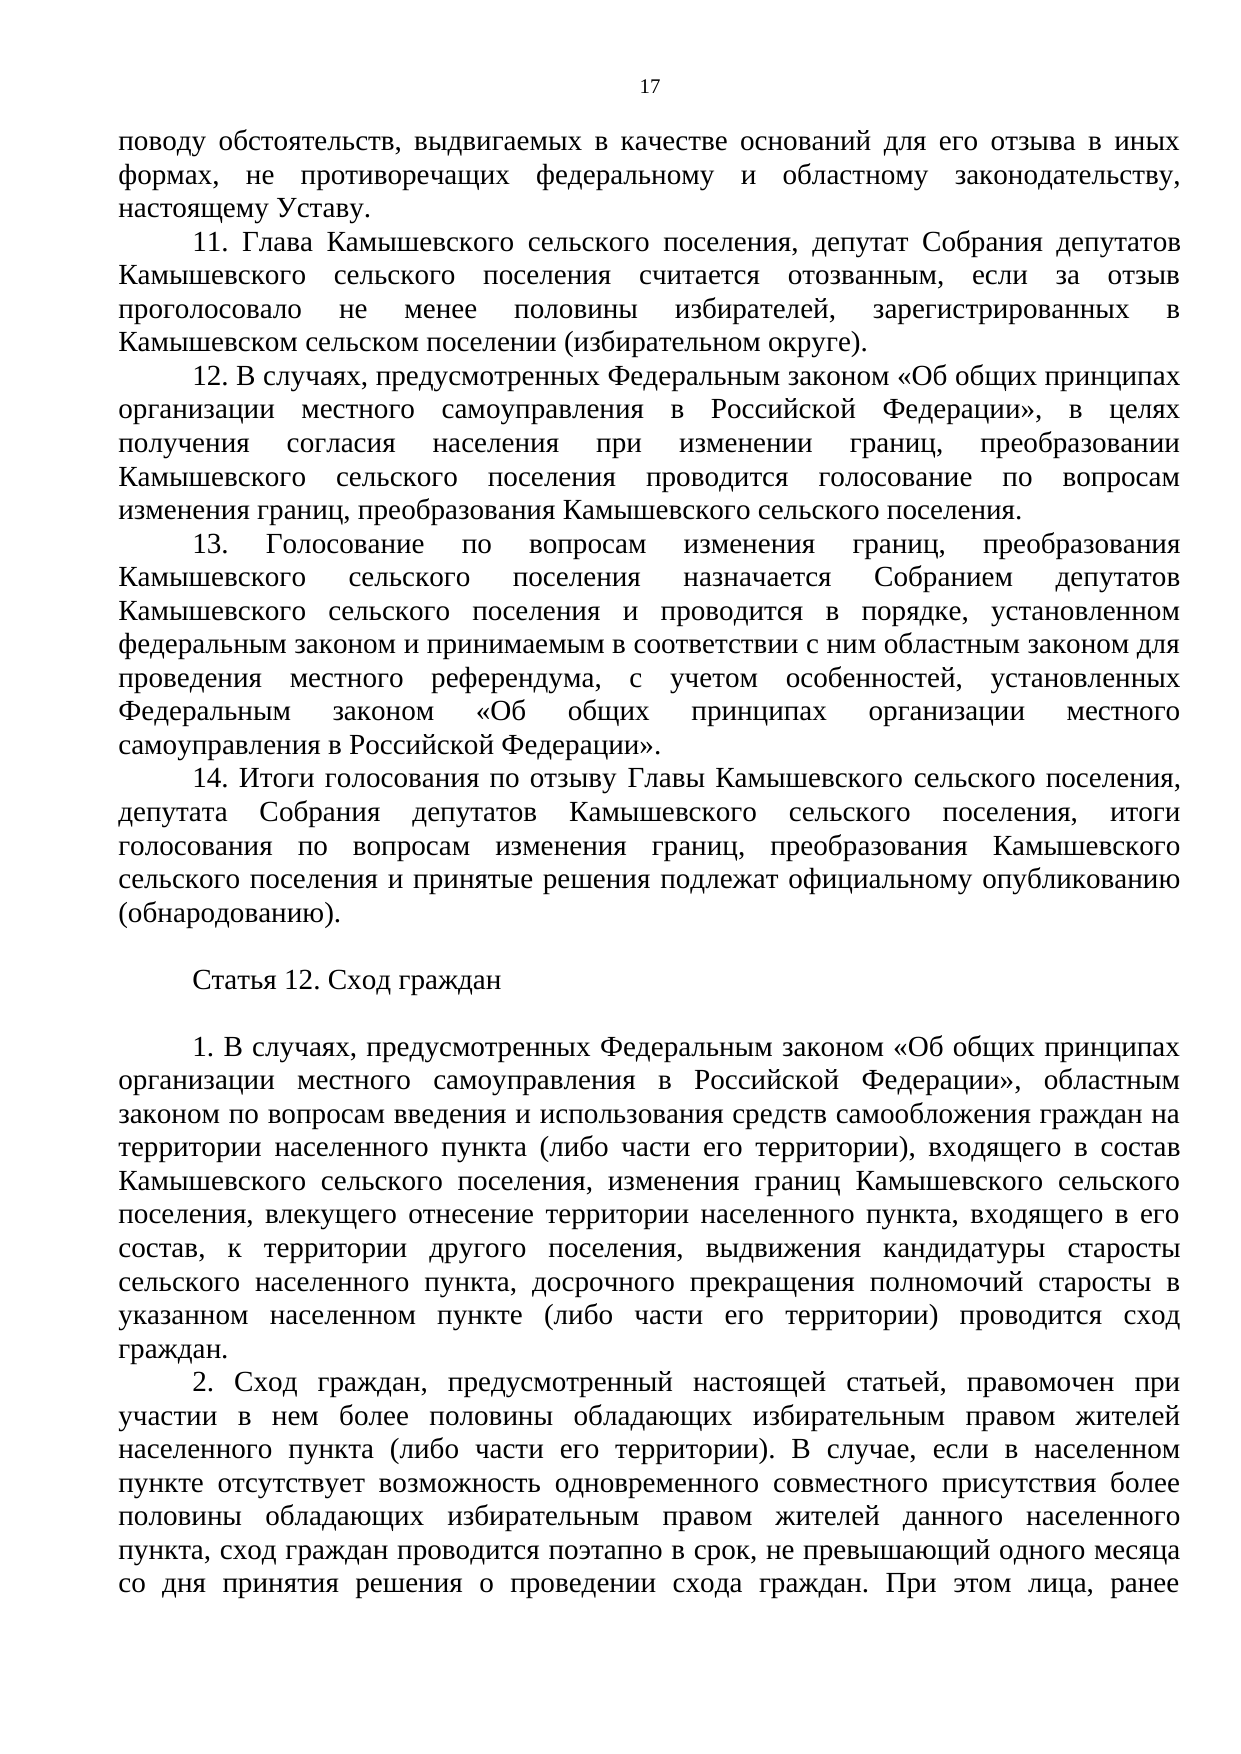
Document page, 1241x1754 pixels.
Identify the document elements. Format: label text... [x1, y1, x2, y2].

text 11. Глава Камышевского сельского поселения, депутат Собрания депутатов Камышевского сельского поселения считается отозванным, если за отзыв проголосовало не менее половины избирателей, зарегистрированных в Камышевском сельском поселении (избирательном округе). [118, 224, 1181, 358]
text 13. Голосование по вопросам изменения границ, преобразования Камышевского сельского поселения назначается Собранием депутатов Камышевского сельского поселения и проводится в порядке, установленном федеральным законом и принимаемым в соответствии с ним областным законом для проведения местного референдума, с учетом особенностей, установленных Федеральным законом «Об общих принципах организации местного самоуправления в Российской Федерации». [118, 526, 1181, 761]
text Статья 12. Сход граждан [118, 962, 1181, 995]
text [118, 123, 1181, 224]
text 12. В случаях, предусмотренных Федеральным законом «Об общих принципах организации местного самоуправления в Российской Федерации», в целях получения согласия населения при изменении границ, преобразовании Камышевского сельского поселения проводится голосование по вопросам изменения границ, преобразования Камышевского сельского поселения. [118, 358, 1181, 526]
text 14. Итоги голосования по отзыву Главы Камышевского сельского поселения, депутата Собрания депутатов Камышевского сельского поселения, итоги голосования по вопросам изменения границ, преобразования Камышевского сельского поселения и принятые решения подлежат официальному опубликованию (обнародованию). [118, 761, 1181, 928]
text 1. В случаях, предусмотренных Федеральным законом «Об общих принципах организации местного самоуправления в Российской Федерации», областным законом по вопросам введения и использования средств самообложения граждан на территории населенного пункта (либо части его территории), входящего в состав Камышевского сельского поселения, изменения границ Камышевского сельского поселения, влекущего отнесение территории населенного пункта, входящего в его состав, к территории другого поселения, выдвижения кандидатуры старосты сельского населенного пункта, досрочного прекращения полномочий старосты в указанном населенном пункте (либо части его территории) проводится сход граждан. [118, 1029, 1181, 1364]
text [118, 1364, 1181, 1599]
